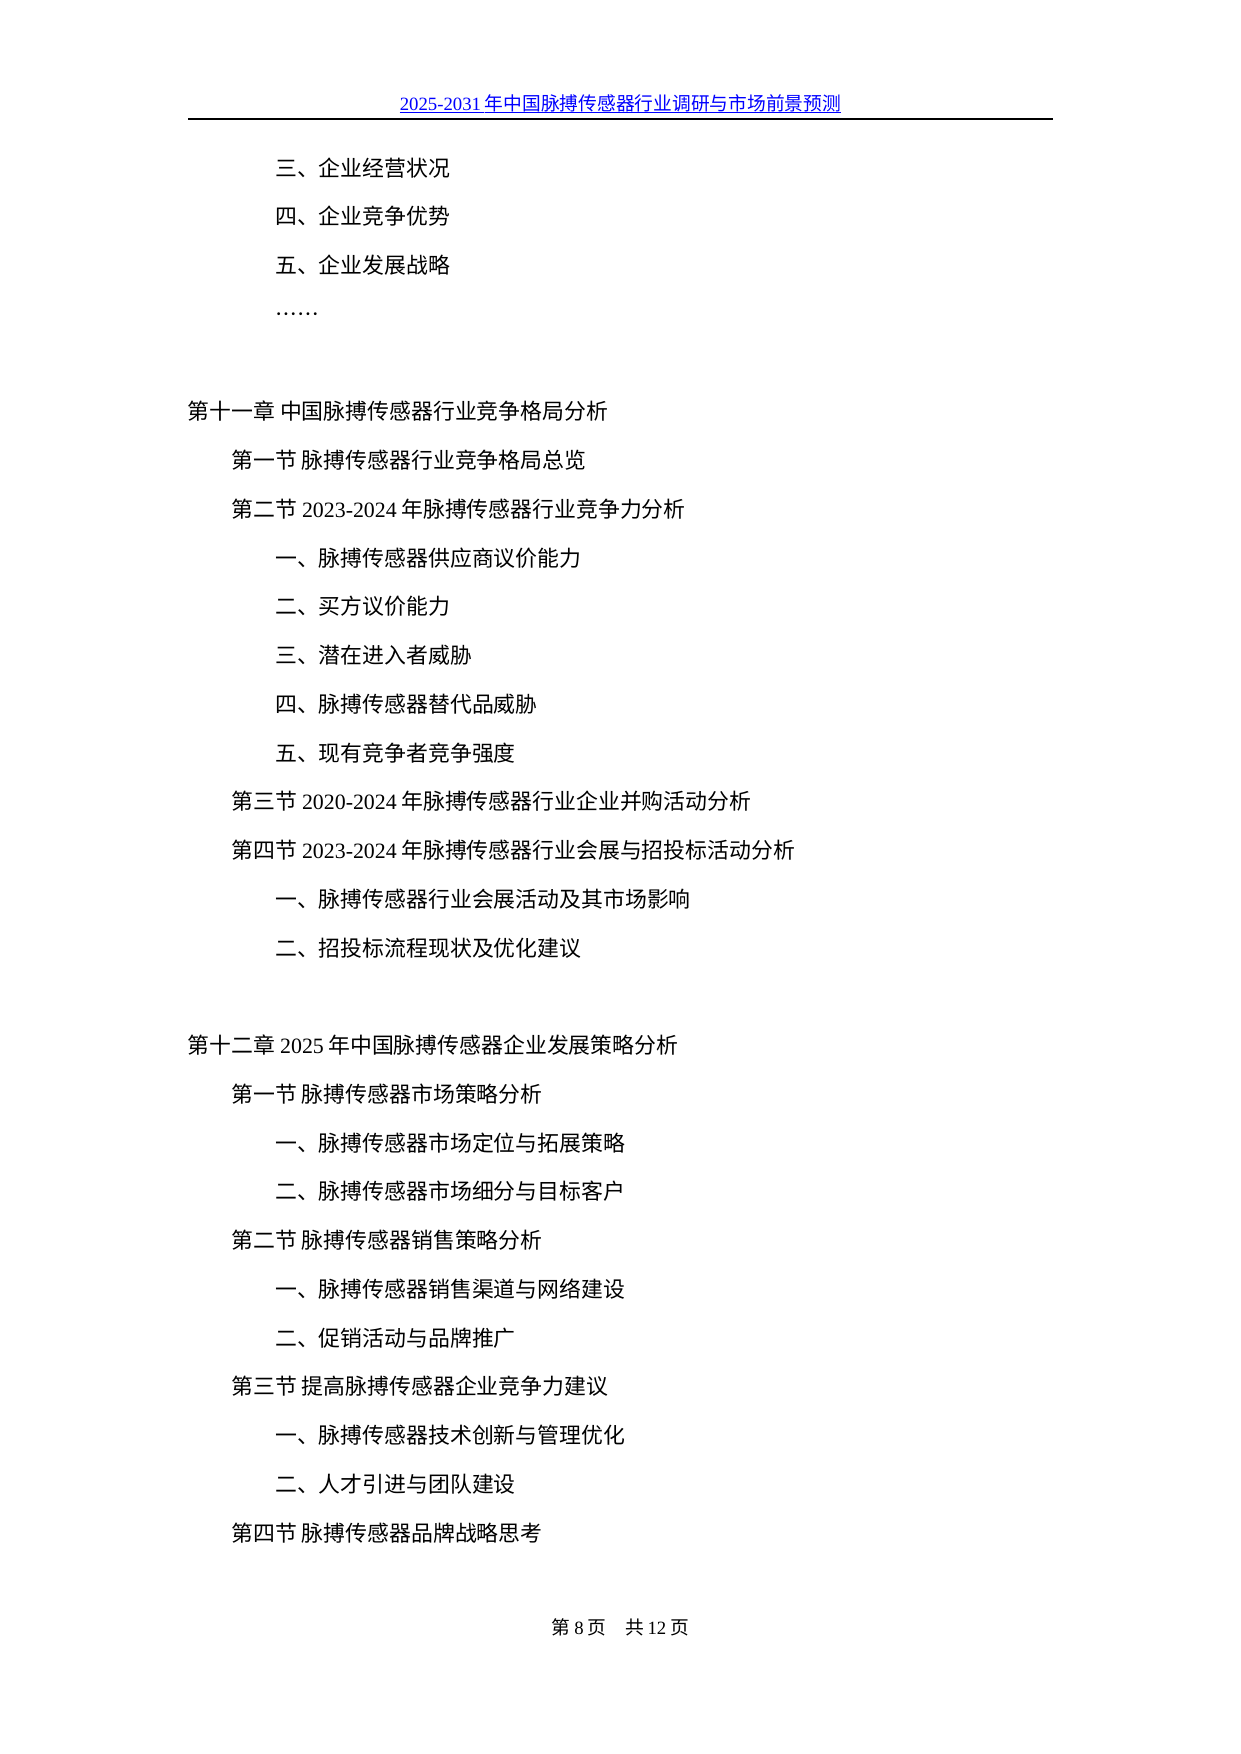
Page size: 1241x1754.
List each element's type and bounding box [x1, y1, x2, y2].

text [187, 150, 1053, 1548]
